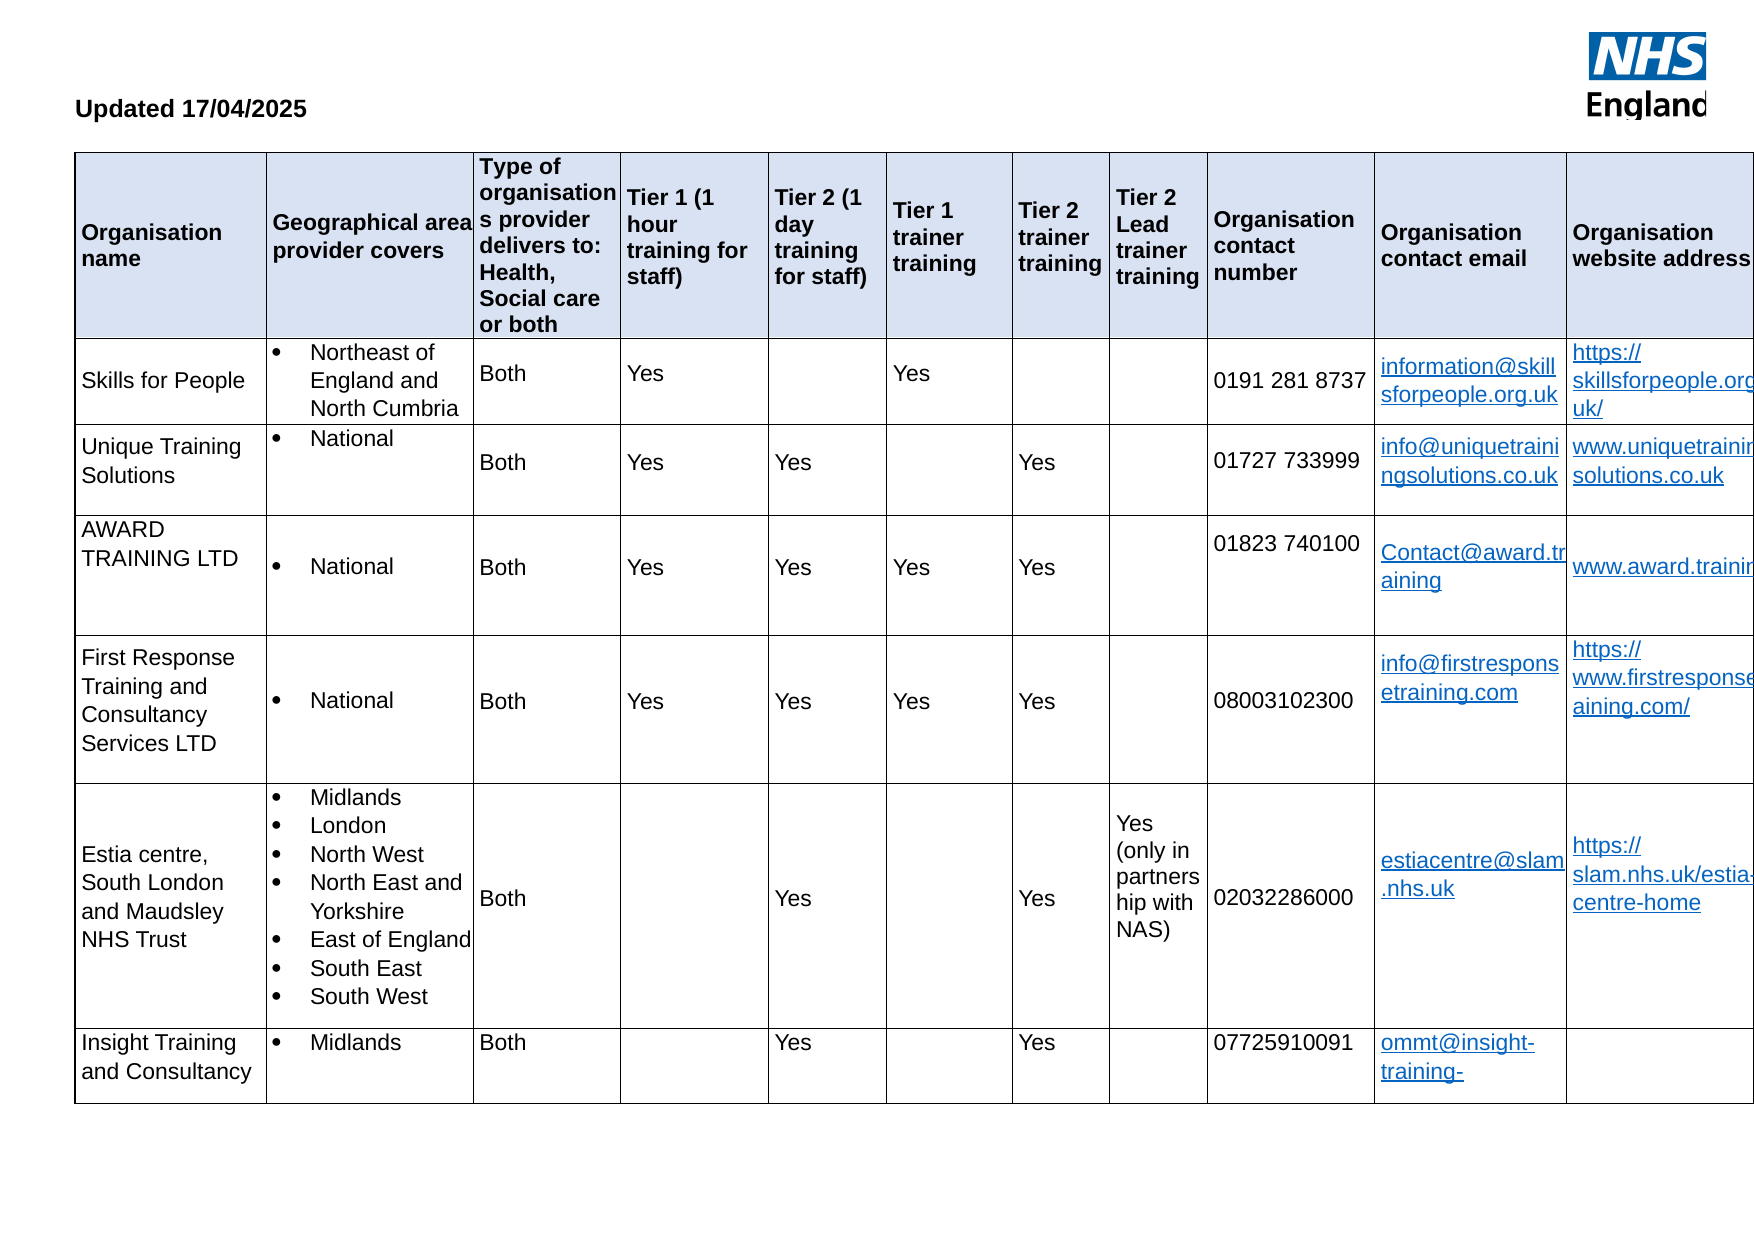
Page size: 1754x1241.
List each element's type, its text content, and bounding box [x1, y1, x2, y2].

table_cell information@skillsforpeople.org.uk [1375, 339, 1566, 424]
table_cell Yes [621, 339, 768, 424]
table_header Tier 2 Lead trainer training [1110, 153, 1207, 337]
table_cell Yes [1013, 636, 1109, 783]
table_cell Yes [1013, 425, 1109, 515]
table_cell Both [474, 339, 620, 424]
table_cell Yes [887, 516, 1012, 635]
table_cell Yes [769, 516, 886, 635]
table_header Tier 2 trainer training [1013, 153, 1109, 337]
table_header Type of organisations provider delivers to: Health, Social care or both [474, 153, 620, 337]
table_cell Estia centre, South London and Maudsley NHS Trust [76, 784, 266, 1028]
table_cell [1110, 1029, 1207, 1103]
table_cell 08003102300 [1208, 636, 1374, 783]
table_cell Yes [769, 1029, 886, 1103]
table_cell 01823 740100 [1208, 516, 1374, 635]
table_cell [769, 339, 886, 424]
table_cell Contact@award.training [1375, 516, 1566, 635]
table_cell Northeast of England and North Cumbria [267, 339, 473, 424]
table_cell [887, 425, 1012, 515]
table_cell Yes [1013, 1029, 1109, 1103]
table_cell Both [474, 784, 620, 1028]
table_cell Yes [1013, 784, 1109, 1028]
table_cell ommt@insight-training-consultancy.com [1375, 1029, 1566, 1103]
table_cell [887, 784, 1012, 1028]
table_cell Unique Training Solutions [76, 425, 266, 515]
table_cell Midlands London North West North East and Yorkshire East of England South East South West [267, 784, 473, 1028]
table_cell Yes [621, 636, 768, 783]
table_cell [621, 784, 768, 1028]
table_header Geographical area provider covers [267, 153, 473, 337]
table_cell [1110, 516, 1207, 635]
table_cell [1110, 339, 1207, 424]
table_header Tier 1 trainer training [887, 153, 1012, 337]
table_cell 07725910091 [1208, 1029, 1374, 1103]
table_cell [887, 1029, 1012, 1103]
table_cell Insight Training and Consultancy [76, 1029, 266, 1103]
table_cell First Response Training and Consultancy Services LTD [76, 636, 266, 783]
table_cell Both [474, 636, 620, 783]
table_cell 0191 281 8737 [1208, 339, 1374, 424]
table_cell https://skillsforpeople.org.uk/ [1567, 339, 1753, 424]
table_cell [621, 1029, 768, 1103]
table_cell Yes [769, 425, 886, 515]
table_cell [1567, 1029, 1753, 1103]
table_cell Yes [1013, 516, 1109, 635]
table_cell [1110, 425, 1207, 515]
table_header Organisation contact number [1208, 153, 1374, 337]
table_header Tier 2 (1 day training for staff) [769, 153, 886, 337]
table_cell [1013, 339, 1109, 424]
table_cell Both [474, 425, 620, 515]
table_cell https://slam.nhs.uk/estia-centre-home [1567, 784, 1753, 1028]
table_cell www.uniquetrainingsolutions.co.uk [1567, 425, 1753, 515]
table_cell 01727 733999 [1208, 425, 1374, 515]
table_cell Yes [769, 636, 886, 783]
table_cell National [267, 636, 473, 783]
table_cell Yes (only in partnership with NAS) [1110, 784, 1207, 1028]
table_header Organisation contact email [1375, 153, 1566, 337]
table_cell Yes [621, 425, 768, 515]
table_cell info@uniquetrainingsolutions.co.uk [1375, 425, 1566, 515]
table_cell National [267, 516, 473, 635]
table_cell Yes [621, 516, 768, 635]
table_cell Both [474, 516, 620, 635]
table_cell Yes [887, 636, 1012, 783]
table_cell [1110, 636, 1207, 783]
table_cell estiacentre@slam.nhs.uk [1375, 784, 1566, 1028]
table_cell AWARD TRAINING LTD [76, 516, 266, 635]
picture [1587, 32, 1707, 120]
table_cell Midlands [267, 1029, 473, 1103]
table_header Organisation name [76, 153, 266, 337]
table_header Tier 1 (1 hour training for staff) [621, 153, 768, 337]
table_cell Skills for People [76, 339, 266, 424]
table_cell National [267, 425, 473, 515]
table_cell Yes [887, 339, 1012, 424]
table_cell www.award.training [1567, 516, 1753, 635]
table_cell Yes [769, 784, 886, 1028]
table_cell 02032286000 [1208, 784, 1374, 1028]
table_cell info@firstresponsetraining.com [1375, 636, 1566, 783]
table_cell Both [474, 1029, 620, 1103]
table_header Organisation website address [1567, 153, 1753, 337]
table_cell https://www.firstresponsetraining.com/ [1567, 636, 1753, 783]
